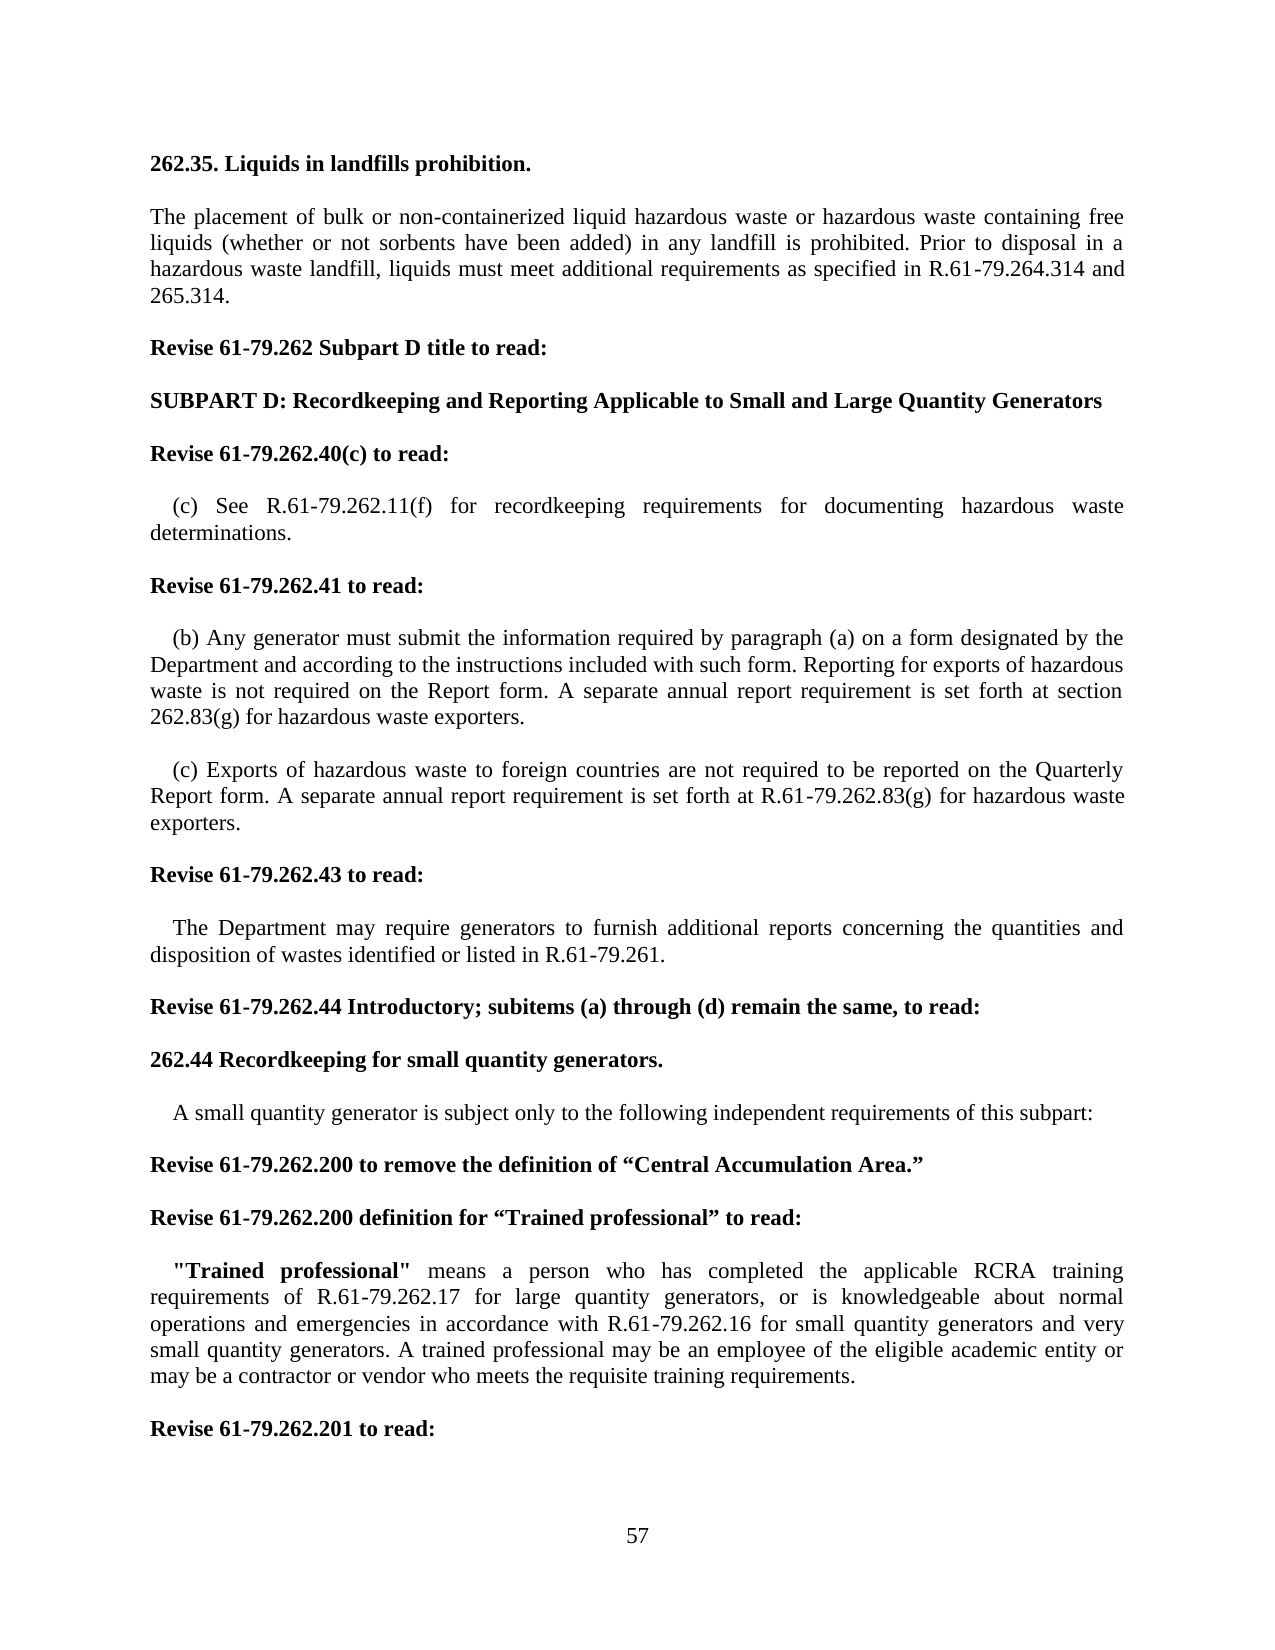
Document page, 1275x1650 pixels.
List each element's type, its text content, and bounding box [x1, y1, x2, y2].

text A small quantity generator is subject only to the following independent requirements of this subpart: [150, 1099, 1125, 1125]
text The Department may require generators to furnish additional reports concerning the quantities and disposition of wastes identified or listed in R.61-79.261. [150, 914, 1125, 967]
text (b) Any generator must submit the information required by paragraph (a) on a form designated by the Department and according to the instructions included with such form. Reporting for exports of hazardous waste is not required on the Report form. A separate annual report requirement is set forth at section 262.83(g) for hazardous waste exporters. [150, 624, 1125, 730]
text Revise 61-79.262 Subpart D title to read: [150, 334, 1125, 361]
text Revise 61-79.262.200 definition for “Trained professional” to read: [150, 1204, 1125, 1231]
text 262.44 Recordkeeping for small quantity generators. [150, 1046, 1125, 1072]
text Revise 61-79.262.40(c) to read: [150, 440, 1125, 466]
text 262.35. Liquids in landfills prohibition. [150, 150, 1125, 176]
text "Trained professional" means a person who has completed the applicable RCRA training requirements of R.61-79.262.17 for large quantity generators, or is knowledgeable about normal operations and emergencies in accordance with R.61-79.262.16 for small quantity generators and very small quantity generators. A trained professional may be an employee of the eligible academic entity or may be a contractor or vendor who meets the requisite training requirements. [150, 1257, 1125, 1389]
text Revise 61-79.262.43 to read: [150, 862, 1125, 888]
text Revise 61-79.262.200 to remove the definition of “Central Accumulation Area.” [150, 1151, 1125, 1178]
text (c) Exports of hazardous waste to foreign countries are not required to be reported on the Quarterly Report form. A separate annual report requirement is set forth at R.61-79.262.83(g) for hazardous waste exporters. [150, 756, 1125, 835]
text Revise 61-79.262.41 to read: [150, 572, 1125, 598]
text SUBPART D: Recordkeeping and Reporting Applicable to Small and Large Quantity Generators [150, 387, 1125, 413]
text Revise 61-79.262.201 to read: [150, 1415, 1125, 1441]
text (c) See R.61-79.262.11(f) for recordkeeping requirements for documenting hazardous waste determinations. [150, 493, 1125, 545]
text The placement of bulk or non-containerized liquid hazardous waste or hazardous waste containing free liquids (whether or not sorbents have been added) in any landfill is prohibited. Prior to disposal in a hazardous waste landfill, liquids must meet additional requirements as specified in R.61-79.264.314 and 265.314. [150, 203, 1125, 308]
text Revise 61-79.262.44 Introductory; subitems (a) through (d) remain the same, to read: [150, 993, 1125, 1020]
